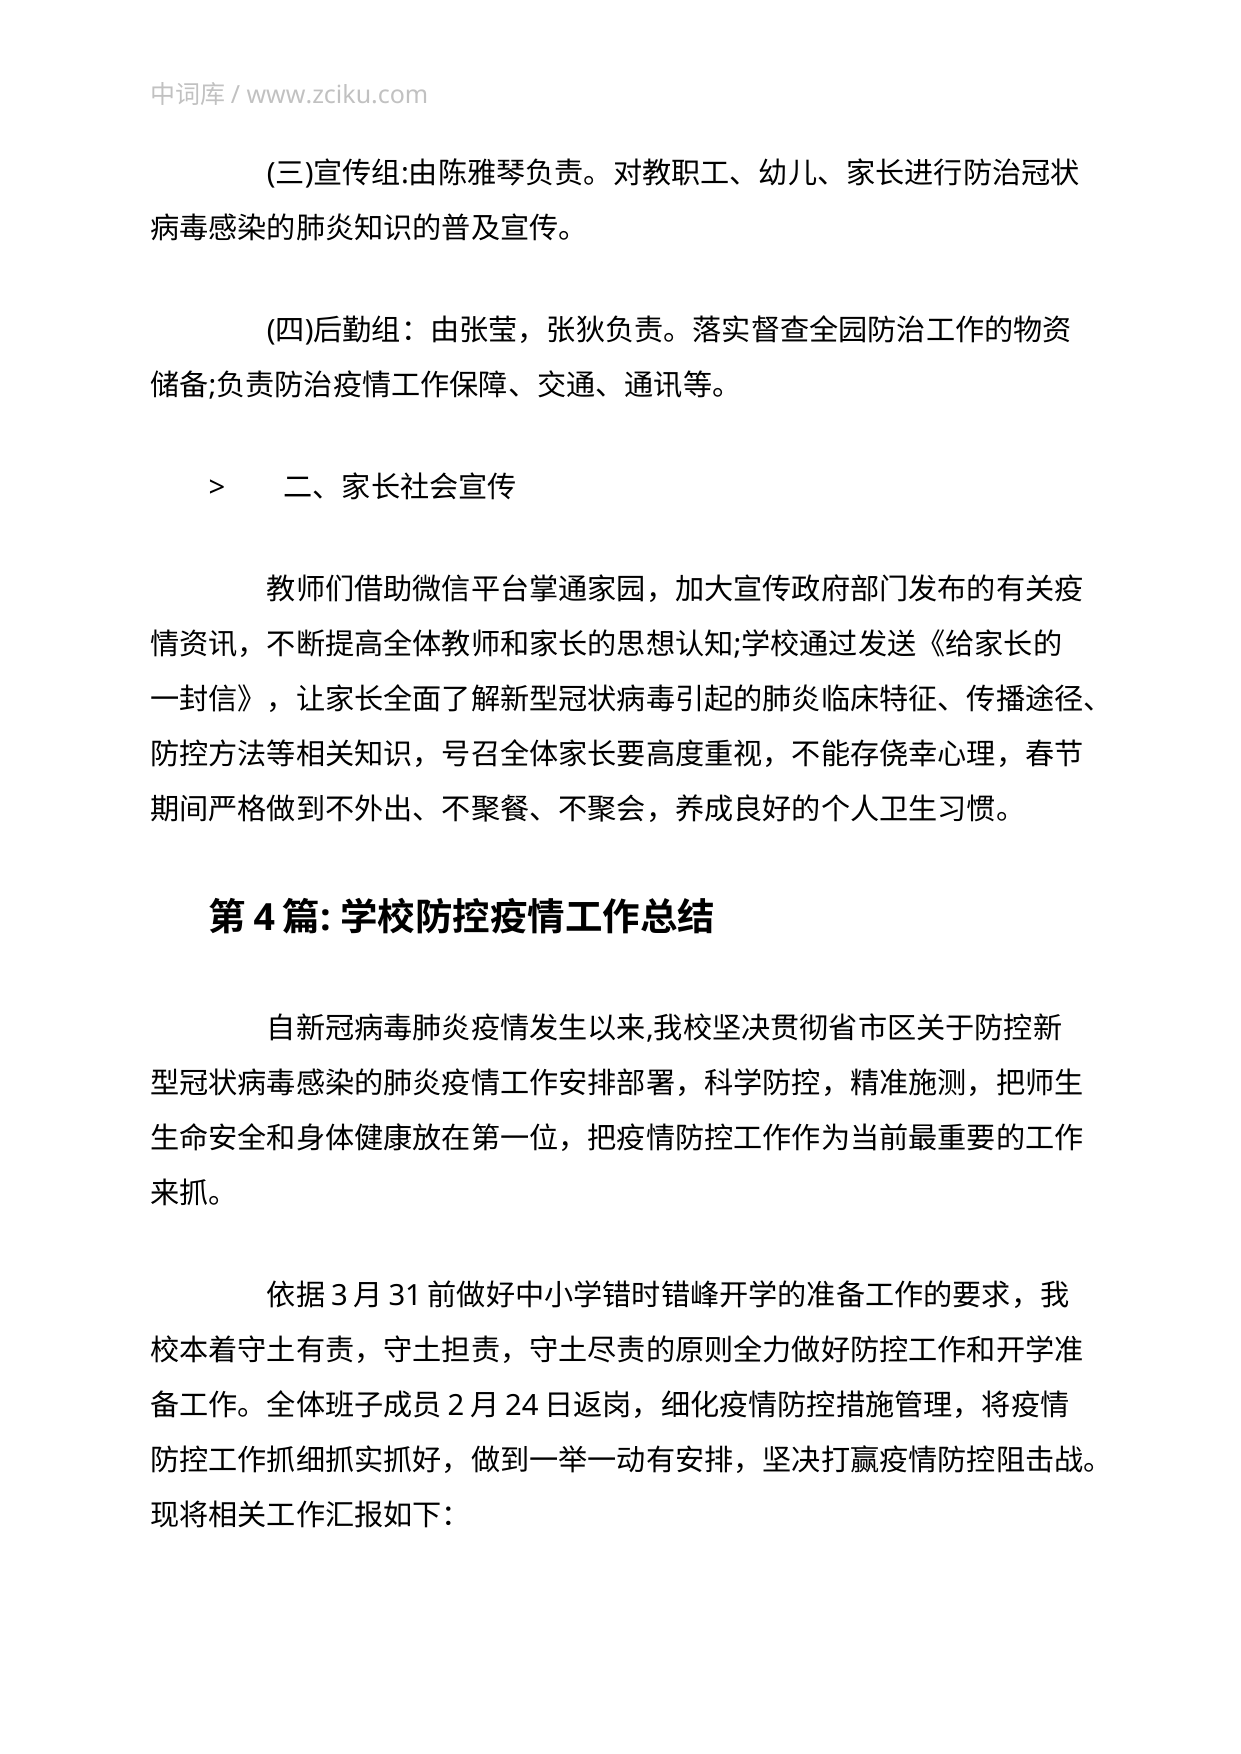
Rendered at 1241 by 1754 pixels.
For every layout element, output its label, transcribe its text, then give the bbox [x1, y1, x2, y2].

text 教师们借助微信平台掌通家园，加大宣传政府部门发布的有关疫情资讯，不断提高全体教师和家长的思想认知;学校通过发送《给家长的一封信》，让家长全面了解新型冠状病毒引起的肺炎临床特征、传播途径、防控方法等相关知识，号召全体家长要高度重视，不能存侥幸心理，春节期间严格做到不外出、不聚餐、不聚会，养成良好的个人卫生习惯。 [150, 566, 1090, 828]
text 第4篇: 学校防控疫情工作总结 [150, 887, 1090, 942]
text (三)宣传组:由陈雅琴负责。对教职工、幼儿、家长进行防治冠状病毒感染的肺炎知识的普及宣传。 [150, 150, 1090, 247]
text 自新冠病毒肺炎疫情发生以来,我校坚决贯彻省市区关于防控新型冠状病毒感染的肺炎疫情工作安排部署，科学防控，精准施测，把师生生命安全和身体健康放在第一位，把疫情防控工作作为当前最重要的工作来抓。 [150, 1005, 1090, 1212]
text (四)后勤组：由张莹，张狄负责。落实督查全园防治工作的物资储备;负责防治疫情工作保障、交通、通讯等。 [150, 307, 1090, 404]
text > 二、家长社会宣传 [150, 464, 1090, 506]
text 依据3月31前做好中小学错时错峰开学的准备工作的要求，我校本着守土有责，守土担责，守土尽责的原则全力做好防控工作和开学准备工作。全体班子成员2月24日返岗，细化疫情防控措施管理，将疫情防控工作抓细抓实抓好，做到一举一动有安排，坚决打赢疫情防控阻击战。现将相关工作汇报如下： [150, 1271, 1090, 1533]
